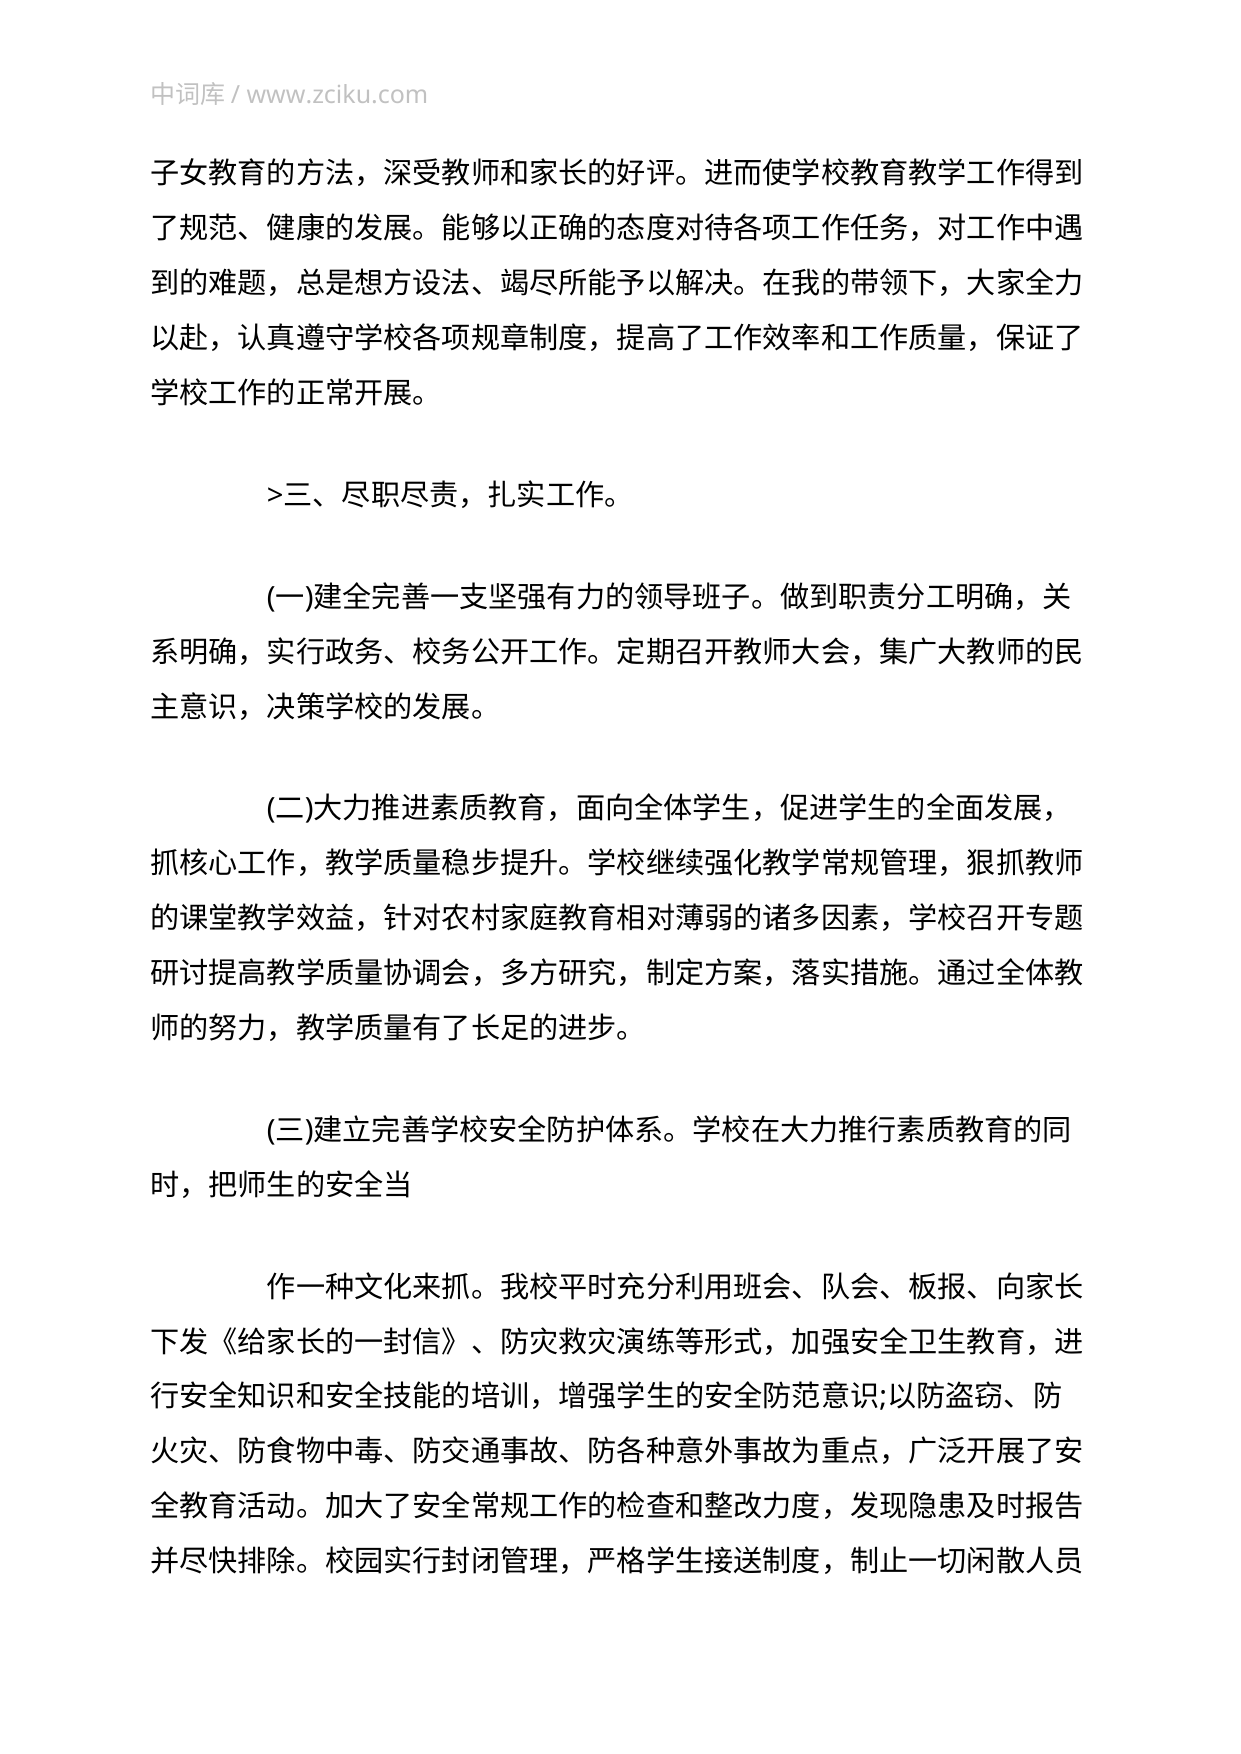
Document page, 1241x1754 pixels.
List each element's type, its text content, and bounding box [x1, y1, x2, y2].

text (二)大力推进素质教育，面向全体学生，促进学生的全面发展，抓核心工作，教学质量稳步提升。学校继续强化教学常规管理，狠抓教师的课堂教学效益，针对农村家庭教育相对薄弱的诸多因素，学校召开专题研讨提高教学质量协调会，多方研究，制定方案，落实措施。通过全体教师的努力，教学质量有了长足的进步。 [150, 785, 1090, 1047]
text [150, 150, 1090, 412]
text >三、尽职尽责，扎实工作。 [150, 471, 1090, 514]
text (一)建全完善一支坚强有力的领导班子。做到职责分工明确，关系明确，实行政务、校务公开工作。定期召开教师大会，集广大教师的民主意识，决策学校的发展。 [150, 573, 1090, 726]
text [150, 1263, 1090, 1580]
text (三)建立完善学校安全防护体系。学校在大力推行素质教育的同时，把师生的安全当 [150, 1106, 1090, 1204]
